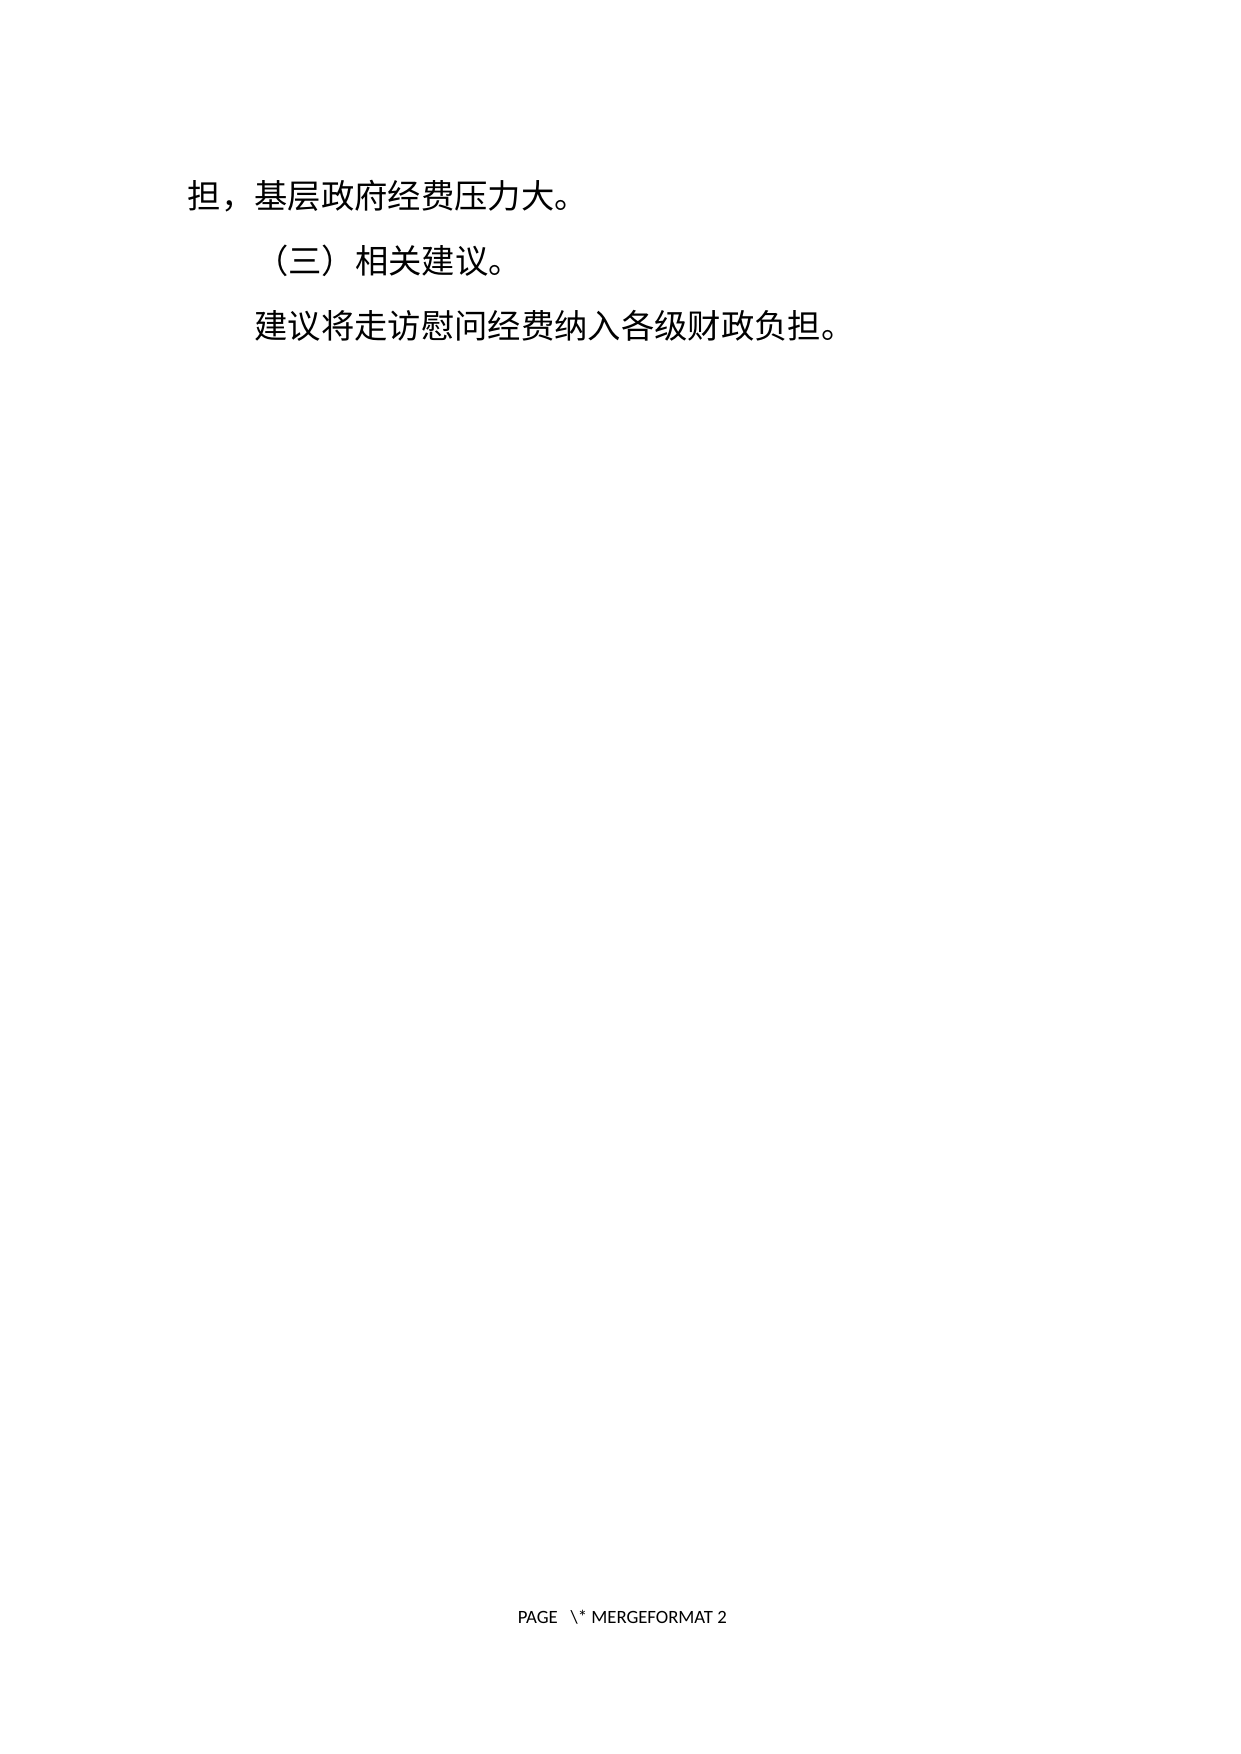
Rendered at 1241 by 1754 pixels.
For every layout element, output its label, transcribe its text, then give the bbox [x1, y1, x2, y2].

text 建议将走访慰问经费纳入各级财政负担。 [187, 292, 1053, 357]
text （三）相关建议。 [187, 227, 1053, 292]
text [187, 162, 1053, 227]
